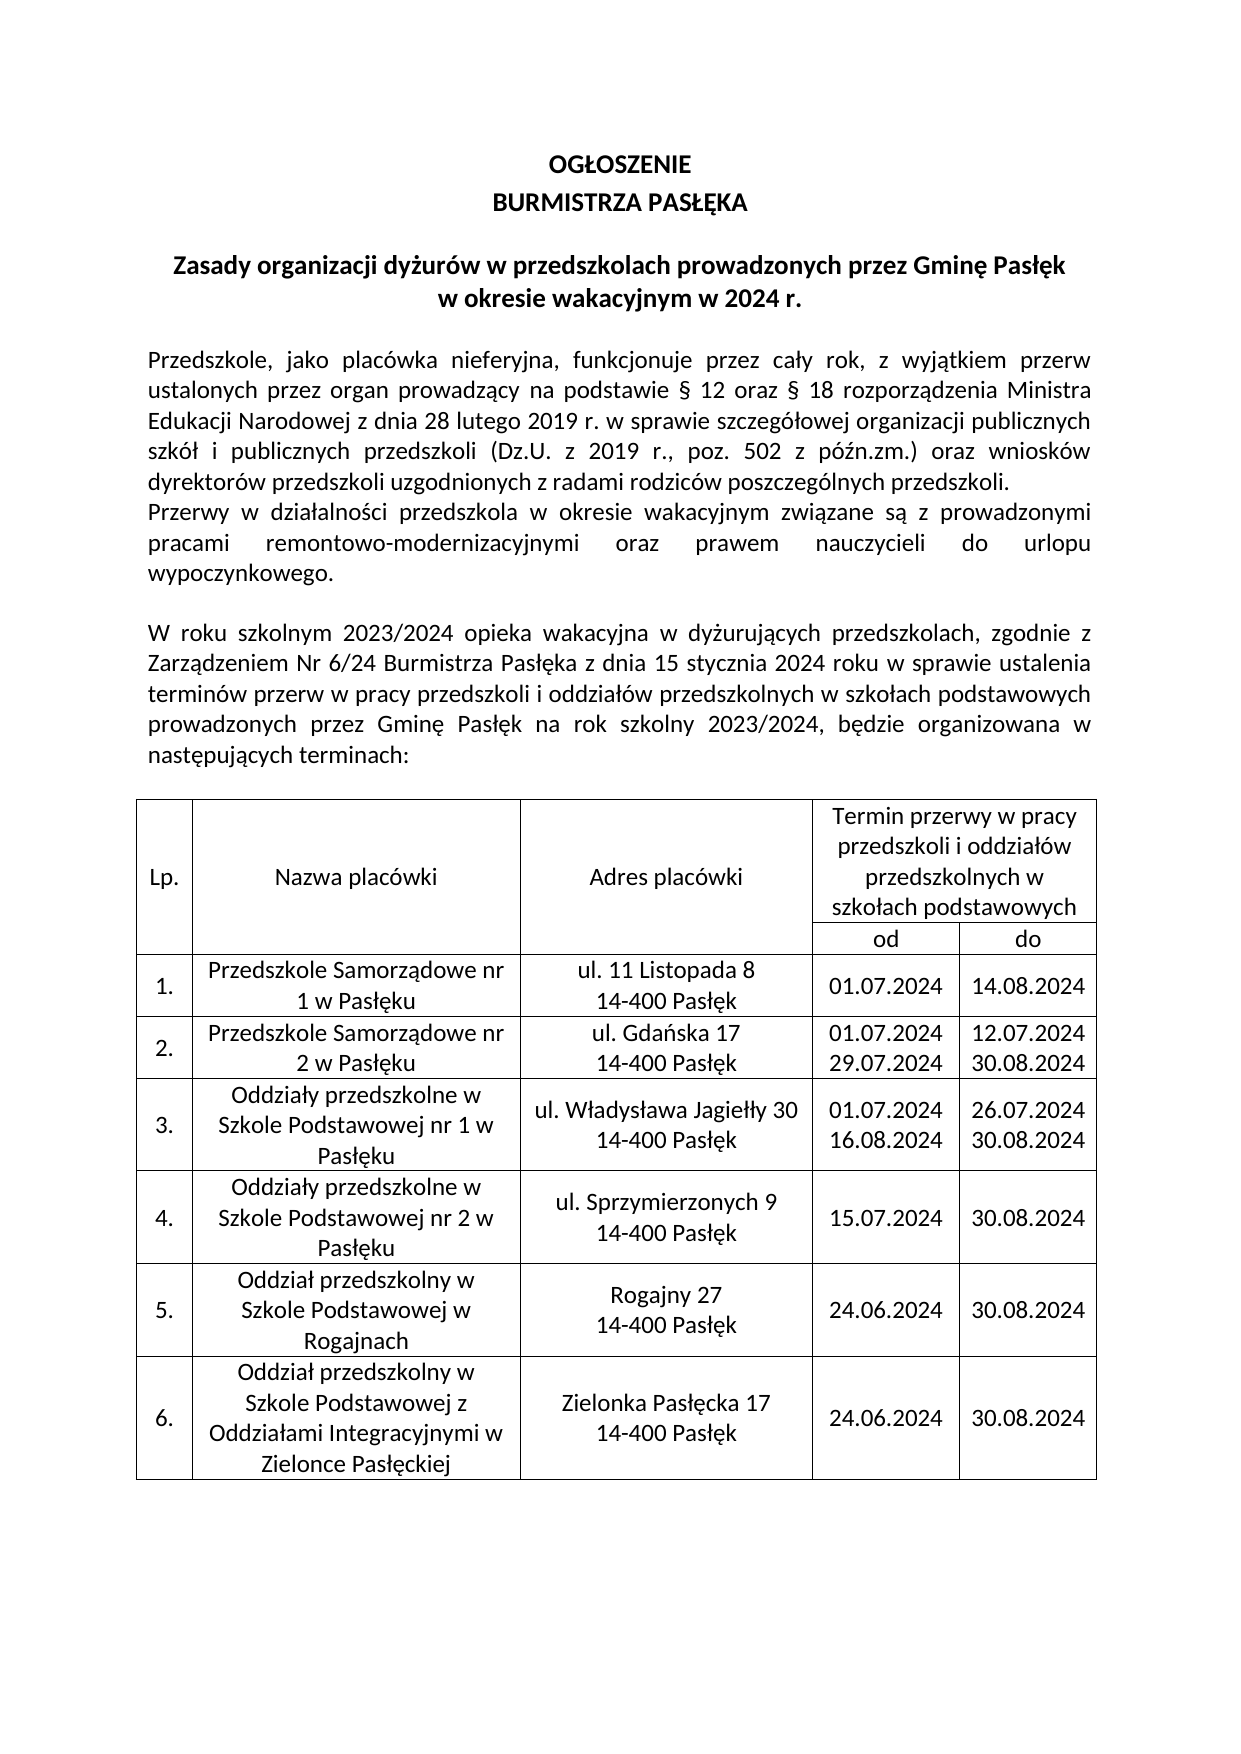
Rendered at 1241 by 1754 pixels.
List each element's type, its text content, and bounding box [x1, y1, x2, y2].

table_header Termin przerwy w pracy przedszkoli i oddziałów przedszkolnych w szkołach podstawowych [813, 800, 1096, 922]
table_cell 01.07.2024 [813, 955, 959, 1016]
table_cell 01.07.2024 16.08.2024 [813, 1079, 959, 1170]
table_cell 5. [137, 1264, 192, 1356]
text Przerwy w działalności przedszkola w okresie wakacyjnym związane są z prowadzonymi pracami remontowo-modernizacyjnymi oraz prawem nauczycieli do urlopu wypoczynkowego. [148, 496, 1092, 588]
text BURMISTRZA PASŁĘKA [148, 186, 1092, 219]
table_cell 2. [137, 1017, 192, 1078]
table_cell 3. [137, 1079, 192, 1170]
table_cell od [813, 923, 959, 953]
table_cell 01.07.2024 29.07.2024 [813, 1017, 959, 1078]
table_cell 15.07.2024 [813, 1171, 959, 1263]
table_cell 26.07.2024 30.08.2024 [960, 1079, 1096, 1170]
table_cell 30.08.2024 [960, 1264, 1096, 1356]
table_cell 14.08.2024 [960, 955, 1096, 1016]
table_cell Rogajny 27 14-400 Pasłęk [521, 1264, 812, 1356]
table_cell 24.06.2024 [813, 1264, 959, 1356]
table_cell 30.08.2024 [960, 1171, 1096, 1263]
table_cell 1. [137, 955, 192, 1016]
table_cell ul. Gdańska 17 14-400 Pasłęk [521, 1017, 812, 1078]
table_cell ul. Sprzymierzonych 9 14-400 Pasłęk [521, 1171, 812, 1263]
table_header Lp. [137, 800, 192, 953]
table_cell 4. [137, 1171, 192, 1263]
table_cell Oddział przedszkolny w Szkole Podstawowej z Oddziałami Integracyjnymi w Zielonce Pasłęckiej [193, 1357, 520, 1479]
text OGŁOSZENIE [148, 148, 1092, 181]
table_cell 30.08.2024 [960, 1357, 1096, 1479]
text W roku szkolnym 2023/2024 opieka wakacyjna w dyżurujących przedszkolach, zgodnie z Zarządzeniem Nr 6/24 Burmistrza Pasłęka z dnia 15 stycznia 2024 roku w sprawie ustalenia terminów przerw w pracy przedszkoli i oddziałów przedszkolnych w szkołach podstawowych prowadzonych przez Gminę Pasłęk na rok szkolny 2023/2024, będzie organizowana w następujących terminach: [148, 617, 1092, 770]
table_cell 6. [137, 1357, 192, 1479]
table_cell Oddziały przedszkolne w Szkole Podstawowej nr 2 w Pasłęku [193, 1171, 520, 1263]
table_header Nazwa placówki [193, 800, 520, 953]
text Zasady organizacji dyżurów w przedszkolach prowadzonych przez Gminę Pasłęk w okresie wakacyjnym w 2024 r. [148, 248, 1092, 314]
table_cell Zielonka Pasłęcka 17 14-400 Pasłęk [521, 1357, 812, 1479]
table_cell Oddziały przedszkolne w Szkole Podstawowej nr 1 w Pasłęku [193, 1079, 520, 1170]
table_cell 24.06.2024 [813, 1357, 959, 1479]
table_cell do [960, 923, 1096, 953]
table_cell ul. Władysława Jagiełły 30 14-400 Pasłęk [521, 1079, 812, 1170]
table_cell 12.07.2024 30.08.2024 [960, 1017, 1096, 1078]
table_cell Przedszkole Samorządowe nr 2 w Pasłęku [193, 1017, 520, 1078]
table_cell Przedszkole Samorządowe nr 1 w Pasłęku [193, 955, 520, 1016]
text Przedszkole, jako placówka nieferyjna, funkcjonuje przez cały rok, z wyjątkiem przerw ustalonych przez organ prowadzący na podstawie § 12 oraz § 18 rozporządzenia Ministra Edukacji Narodowej z dnia 28 lutego 2019 r. w sprawie szczegółowej organizacji publicznych szkół i publicznych przedszkoli (Dz.U. z 2019 r., poz. 502 z późn.zm.) oraz wniosków dyrektorów przedszkoli uzgodnionych z radami rodziców poszczególnych przedszkoli. [148, 344, 1092, 496]
table_header Adres placówki [521, 800, 812, 953]
table_cell ul. 11 Listopada 8 14-400 Pasłęk [521, 955, 812, 1016]
table_cell Oddział przedszkolny w Szkole Podstawowej w Rogajnach [193, 1264, 520, 1356]
